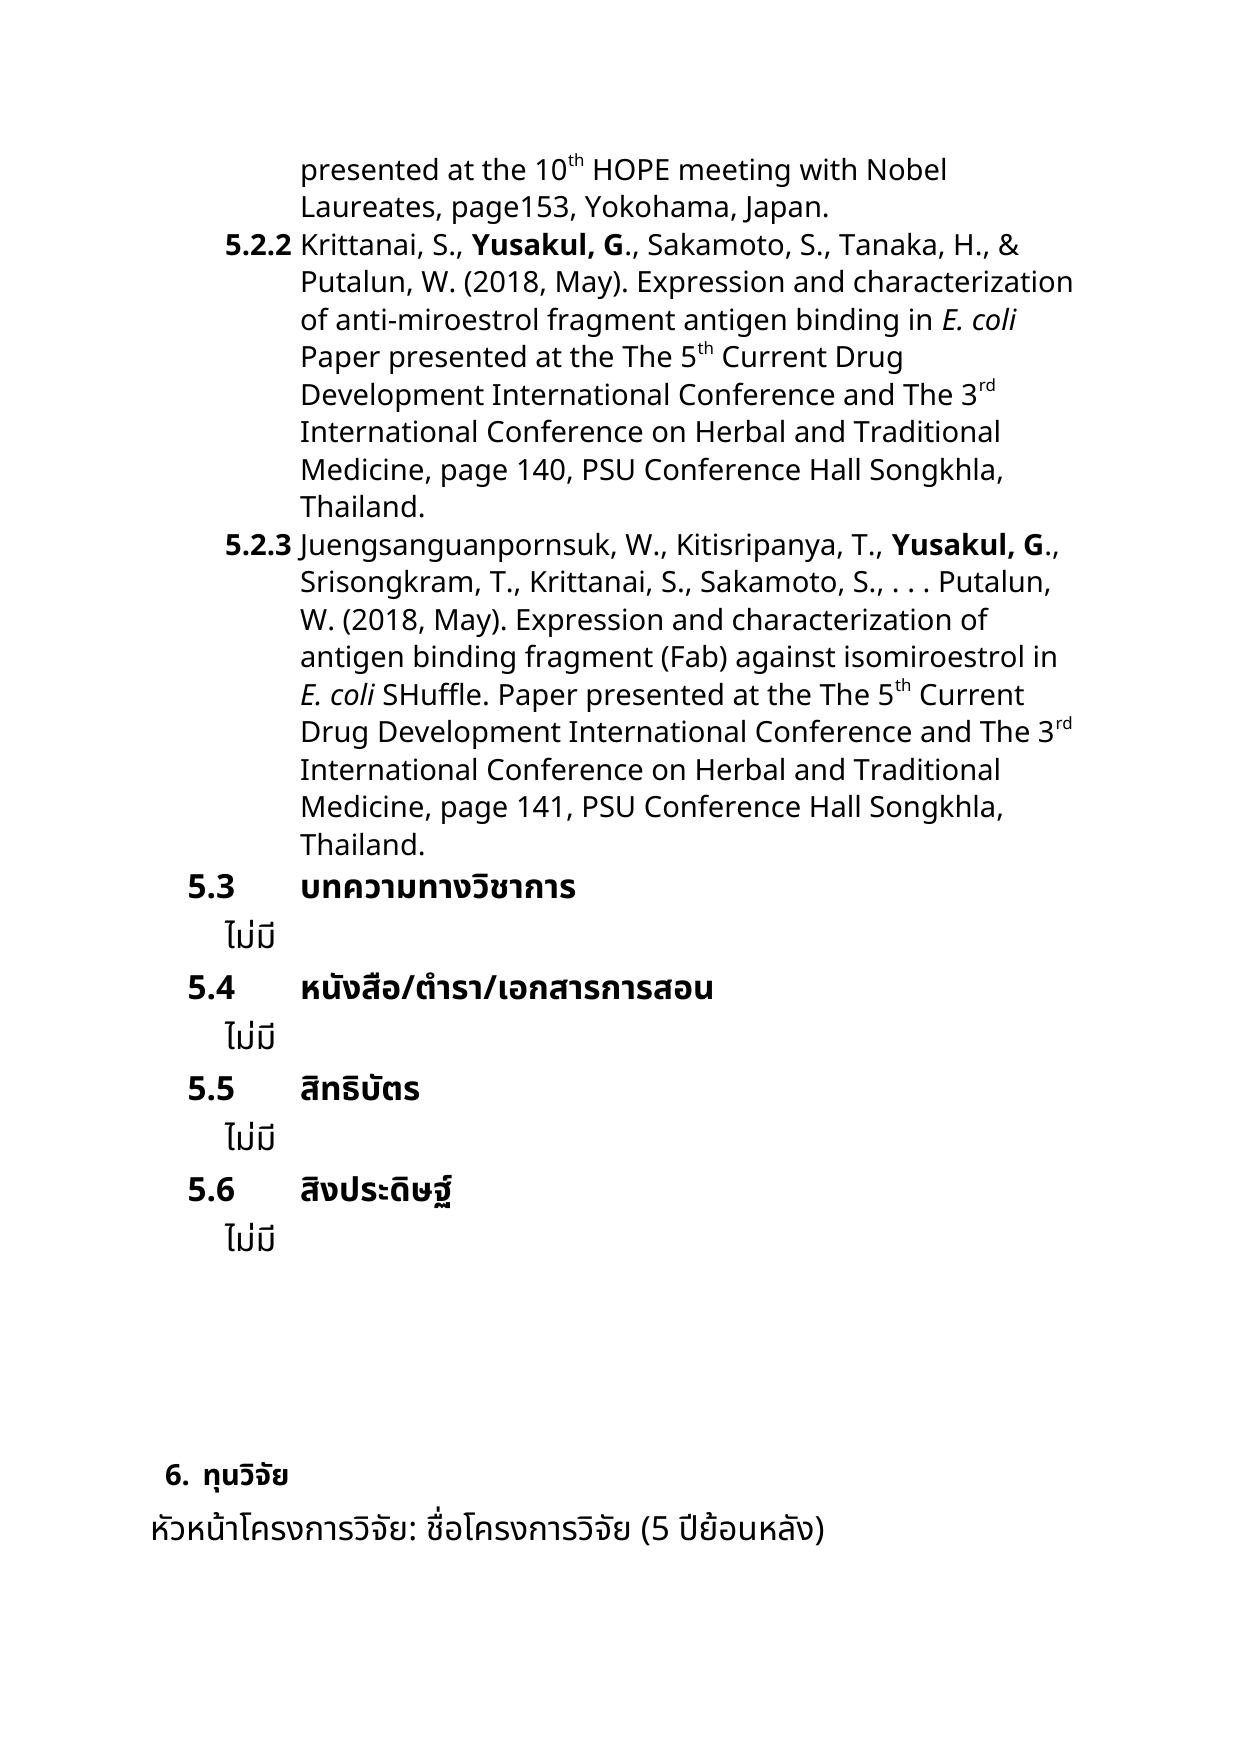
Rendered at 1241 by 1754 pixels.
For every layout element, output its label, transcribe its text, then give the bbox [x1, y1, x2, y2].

list สิงประดิษฐ์ [187, 1166, 1090, 1216]
list สิทธิบัตร [187, 1064, 1090, 1115]
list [225, 150, 1090, 225]
text หัวหน้าโครงการวิจัย: ชื่อโครงการวิจัย (5 ปีย้อนหลัง) [150, 1505, 1090, 1556]
text ไม่มี [225, 1014, 1090, 1064]
list ทุนวิจัย [165, 1454, 1090, 1498]
list Krittanai, S., Yusakul, G., Sakamoto, S., Tanaka, H., & Putalun, W. (2018, May). Expression and characterization of anti-miroestrol fragment antigen binding in E. coli Paper presented at the The 5th Current Drug Development International Conference and The 3rd International Conference on Herbal and Traditional Medicine, page 140, PSU Conference Hall Songkhla, Thailand. [225, 225, 1090, 525]
text ไม่มี [225, 1216, 1090, 1267]
list หนังสือ/ตำรา/เอกสารการสอน [187, 963, 1090, 1014]
text ไม่มี [225, 1115, 1090, 1166]
list บทความทางวิชาการ [187, 862, 1090, 913]
list Juengsanguanpornsuk, W., Kitisripanya, T., Yusakul, G., Srisongkram, T., Krittanai, S., Sakamoto, S., . . . Putalun, W. (2018, May). Expression and characterization of antigen binding fragment (Fab) against isomiroestrol in E. coli SHuffle. Paper presented at the The 5th Current Drug Development International Conference and The 3rd International Conference on Herbal and Traditional Medicine, page 141, PSU Conference Hall Songkhla, Thailand. [225, 525, 1090, 862]
text ไม่มี [225, 913, 1090, 963]
